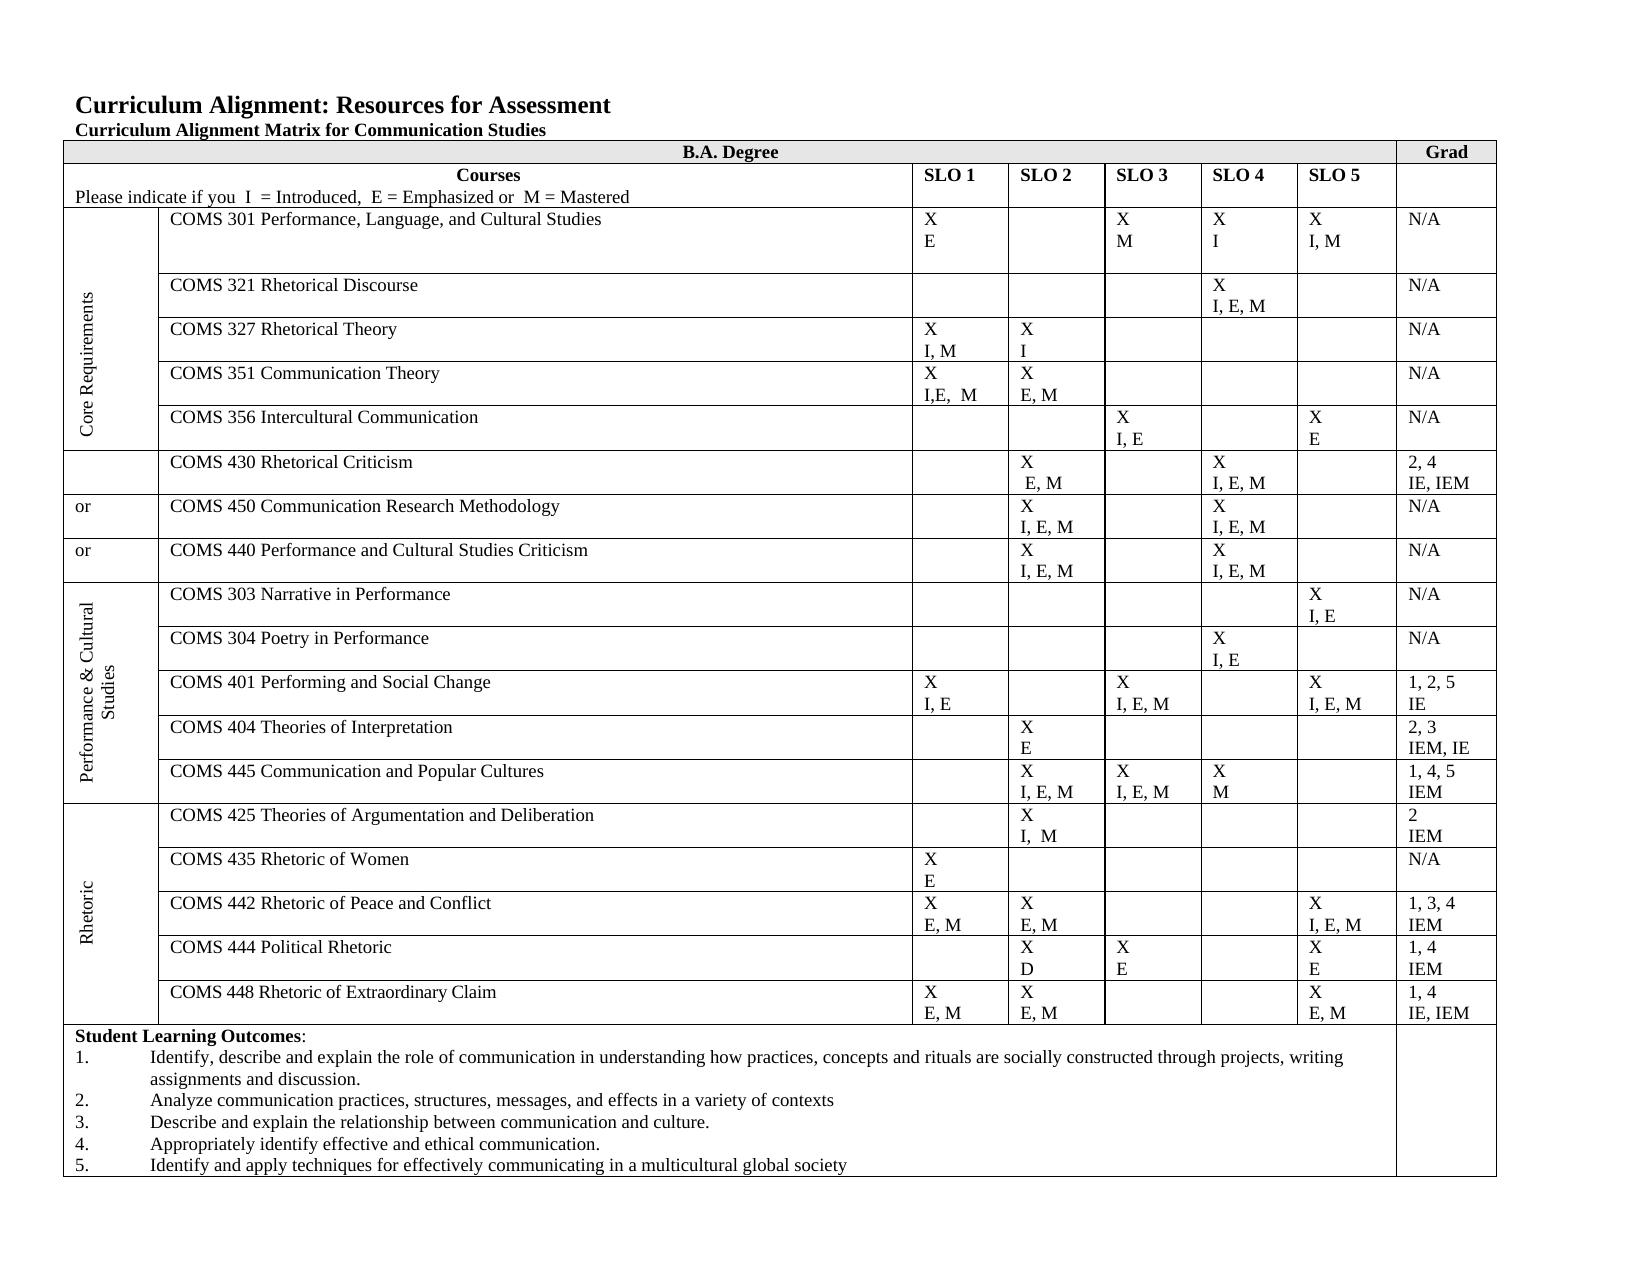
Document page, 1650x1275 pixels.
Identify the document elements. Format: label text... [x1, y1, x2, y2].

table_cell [64, 1025, 1396, 1176]
table_cell X E, M [913, 892, 1008, 935]
table_cell N/A [1397, 208, 1496, 273]
table_cell [913, 760, 1008, 803]
table_cell COMS 327 Rhetorical Theory [159, 318, 912, 361]
table_cell X I, E, M [1202, 495, 1297, 538]
table_cell X E [1298, 406, 1396, 449]
table_cell [1009, 208, 1104, 273]
table_cell N/A [1397, 583, 1496, 626]
table_cell X I, E [1298, 583, 1396, 626]
table_cell 1, 2, 5 IE [1397, 671, 1496, 714]
table_cell X I, M [1298, 208, 1396, 273]
table_cell X I, E, M [1298, 671, 1396, 714]
table_cell [913, 627, 1008, 670]
table_cell X I, E, M [1202, 274, 1297, 317]
table_cell COMS 301 Performance, Language, and Cultural Studies [159, 208, 912, 273]
table_cell [1106, 892, 1201, 935]
table_cell [1009, 406, 1104, 449]
table_cell X M [1106, 208, 1201, 273]
table_cell X I, E, M [1106, 760, 1201, 803]
table_cell [1298, 716, 1396, 759]
table_cell 2, 4 IE, IEM [1397, 451, 1496, 494]
table_cell [913, 583, 1008, 626]
table_cell X I, E, M [1106, 671, 1201, 714]
table_cell X I, M [1009, 804, 1104, 847]
table_cell [913, 936, 1008, 979]
table_cell X I, E, M [1298, 892, 1396, 935]
table_cell X E [1106, 936, 1201, 979]
table_cell COMS 351 Communication Theory [159, 362, 912, 405]
text Curriculum Alignment: Resources for Assessment [75, 90, 1575, 119]
table_cell [1298, 451, 1396, 494]
table_cell [1202, 936, 1297, 979]
table_cell X E [1009, 716, 1104, 759]
table_cell [1106, 627, 1201, 670]
table_cell X E [913, 208, 1008, 273]
table_cell X I, E [1202, 627, 1297, 670]
table_cell [1106, 848, 1201, 891]
table_cell N/A [1397, 318, 1496, 361]
table_cell [1106, 583, 1201, 626]
table_cell N/A [1397, 362, 1496, 405]
table_cell COMS 404 Theories of Interpretation [159, 716, 912, 759]
table_cell N/A [1397, 406, 1496, 449]
table_cell COMS 401 Performing and Social Change [159, 671, 912, 714]
table_cell X E, M [1009, 892, 1104, 935]
table_header Grad [1397, 141, 1496, 163]
table_cell 2 IEM [1397, 804, 1496, 847]
table_cell N/A [1397, 495, 1496, 538]
table_cell [913, 539, 1008, 582]
table_cell N/A [1397, 848, 1496, 891]
table_cell Performance & Cultural Studies [64, 583, 158, 803]
table_cell [1106, 318, 1201, 361]
table_cell [1298, 804, 1396, 847]
table_cell X D [1009, 936, 1104, 979]
table_cell [1202, 716, 1297, 759]
table_cell [1397, 1025, 1496, 1176]
table_cell [1106, 362, 1201, 405]
table_cell N/A [1397, 274, 1496, 317]
table_cell [1298, 318, 1396, 361]
table_cell [913, 274, 1008, 317]
table_cell [1106, 539, 1201, 582]
table_cell SLO 4 [1202, 164, 1297, 207]
table_cell [1298, 362, 1396, 405]
table_cell [1202, 362, 1297, 405]
table_cell COMS 430 Rhetorical Criticism [159, 451, 912, 494]
table_cell X E, M [1298, 981, 1396, 1024]
table_cell 1, 4 IEM [1397, 936, 1496, 979]
table_cell [1298, 848, 1396, 891]
table_cell [1106, 804, 1201, 847]
table_cell [1106, 716, 1201, 759]
table_cell [1202, 804, 1297, 847]
table_cell COMS 321 Rhetorical Discourse [159, 274, 912, 317]
table_cell X E [1298, 936, 1396, 979]
table_cell [913, 716, 1008, 759]
text Curriculum Alignment Matrix for Communication Studies [75, 119, 1575, 140]
table_cell COMS 425 Theories of Argumentation and Deliberation [159, 804, 912, 847]
table_cell COMS 448 Rhetoric of Extraordinary Claim [159, 981, 912, 1024]
table_cell [1009, 627, 1104, 670]
table_cell 1, 4, 5 IEM [1397, 760, 1496, 803]
table_cell X I [1202, 208, 1297, 273]
table_cell X E, M [913, 981, 1008, 1024]
table_cell N/A [1397, 627, 1496, 670]
table_cell X E, M [1009, 451, 1104, 494]
table_cell [913, 451, 1008, 494]
table_cell 1, 4 IE, IEM [1397, 981, 1496, 1024]
table_cell X I, E, M [1202, 451, 1297, 494]
table_cell COMS 356 Intercultural Communication [159, 406, 912, 449]
table_cell COMS 445 Communication and Popular Cultures [159, 760, 912, 803]
table_cell [1298, 539, 1396, 582]
table_cell X I, E, M [1009, 760, 1104, 803]
table_header B.A. Degree [64, 141, 1396, 163]
table_cell [1202, 406, 1297, 449]
table_cell SLO 1 [913, 164, 1008, 207]
table_cell or [64, 539, 158, 582]
table_cell X I, E [913, 671, 1008, 714]
table_cell [1009, 848, 1104, 891]
table_cell [1298, 760, 1396, 803]
table_cell or [64, 495, 158, 538]
table_cell [1106, 981, 1201, 1024]
table_cell X I, E, M [1202, 539, 1297, 582]
table_cell [1009, 671, 1104, 714]
table_cell COMS 304 Poetry in Performance [159, 627, 912, 670]
table_cell Courses Please indicate if you I = Introduced, E = Emphasized or M = Mastered [64, 164, 912, 207]
table_cell X I [1009, 318, 1104, 361]
table_cell [64, 451, 158, 494]
table_cell [913, 804, 1008, 847]
table_cell [1298, 274, 1396, 317]
table_cell X I, E, M [1009, 495, 1104, 538]
table_cell X I,E, M [913, 362, 1008, 405]
table_cell X M [1202, 760, 1297, 803]
table_cell COMS 442 Rhetoric of Peace and Conflict [159, 892, 912, 935]
table_cell [1106, 495, 1201, 538]
table_cell [913, 495, 1008, 538]
table_cell SLO 3 [1106, 164, 1201, 207]
table_cell Rhetoric [64, 804, 158, 1024]
table_cell Core Requirements [64, 208, 158, 449]
table_cell SLO 5 [1298, 164, 1396, 207]
table_cell [1202, 671, 1297, 714]
table_cell X E, M [1009, 981, 1104, 1024]
table_cell SLO 2 [1009, 164, 1104, 207]
table_cell [1009, 274, 1104, 317]
table_cell [1202, 892, 1297, 935]
table_cell X E, M [1009, 362, 1104, 405]
table_cell COMS 303 Narrative in Performance [159, 583, 912, 626]
table_cell [1202, 848, 1297, 891]
table_cell X I, E [1106, 406, 1201, 449]
table_cell [1106, 274, 1201, 317]
table_cell COMS 435 Rhetoric of Women [159, 848, 912, 891]
table_cell N/A [1397, 539, 1496, 582]
table_cell X I, E, M [1009, 539, 1104, 582]
table_cell [1298, 495, 1396, 538]
table_cell [1397, 164, 1496, 207]
table_cell COMS 444 Political Rhetoric [159, 936, 912, 979]
table_cell X I, M [913, 318, 1008, 361]
table_cell 1, 3, 4 IEM [1397, 892, 1496, 935]
table_cell 2, 3 IEM, IE [1397, 716, 1496, 759]
table_cell X E [913, 848, 1008, 891]
table_cell COMS 440 Performance and Cultural Studies Criticism [159, 539, 912, 582]
table_cell [1202, 583, 1297, 626]
table_cell [1106, 451, 1201, 494]
table_cell COMS 450 Communication Research Methodology [159, 495, 912, 538]
table_cell [913, 406, 1008, 449]
table_cell [1009, 583, 1104, 626]
table_cell [1202, 981, 1297, 1024]
table_cell [1298, 627, 1396, 670]
table_cell [1202, 318, 1297, 361]
